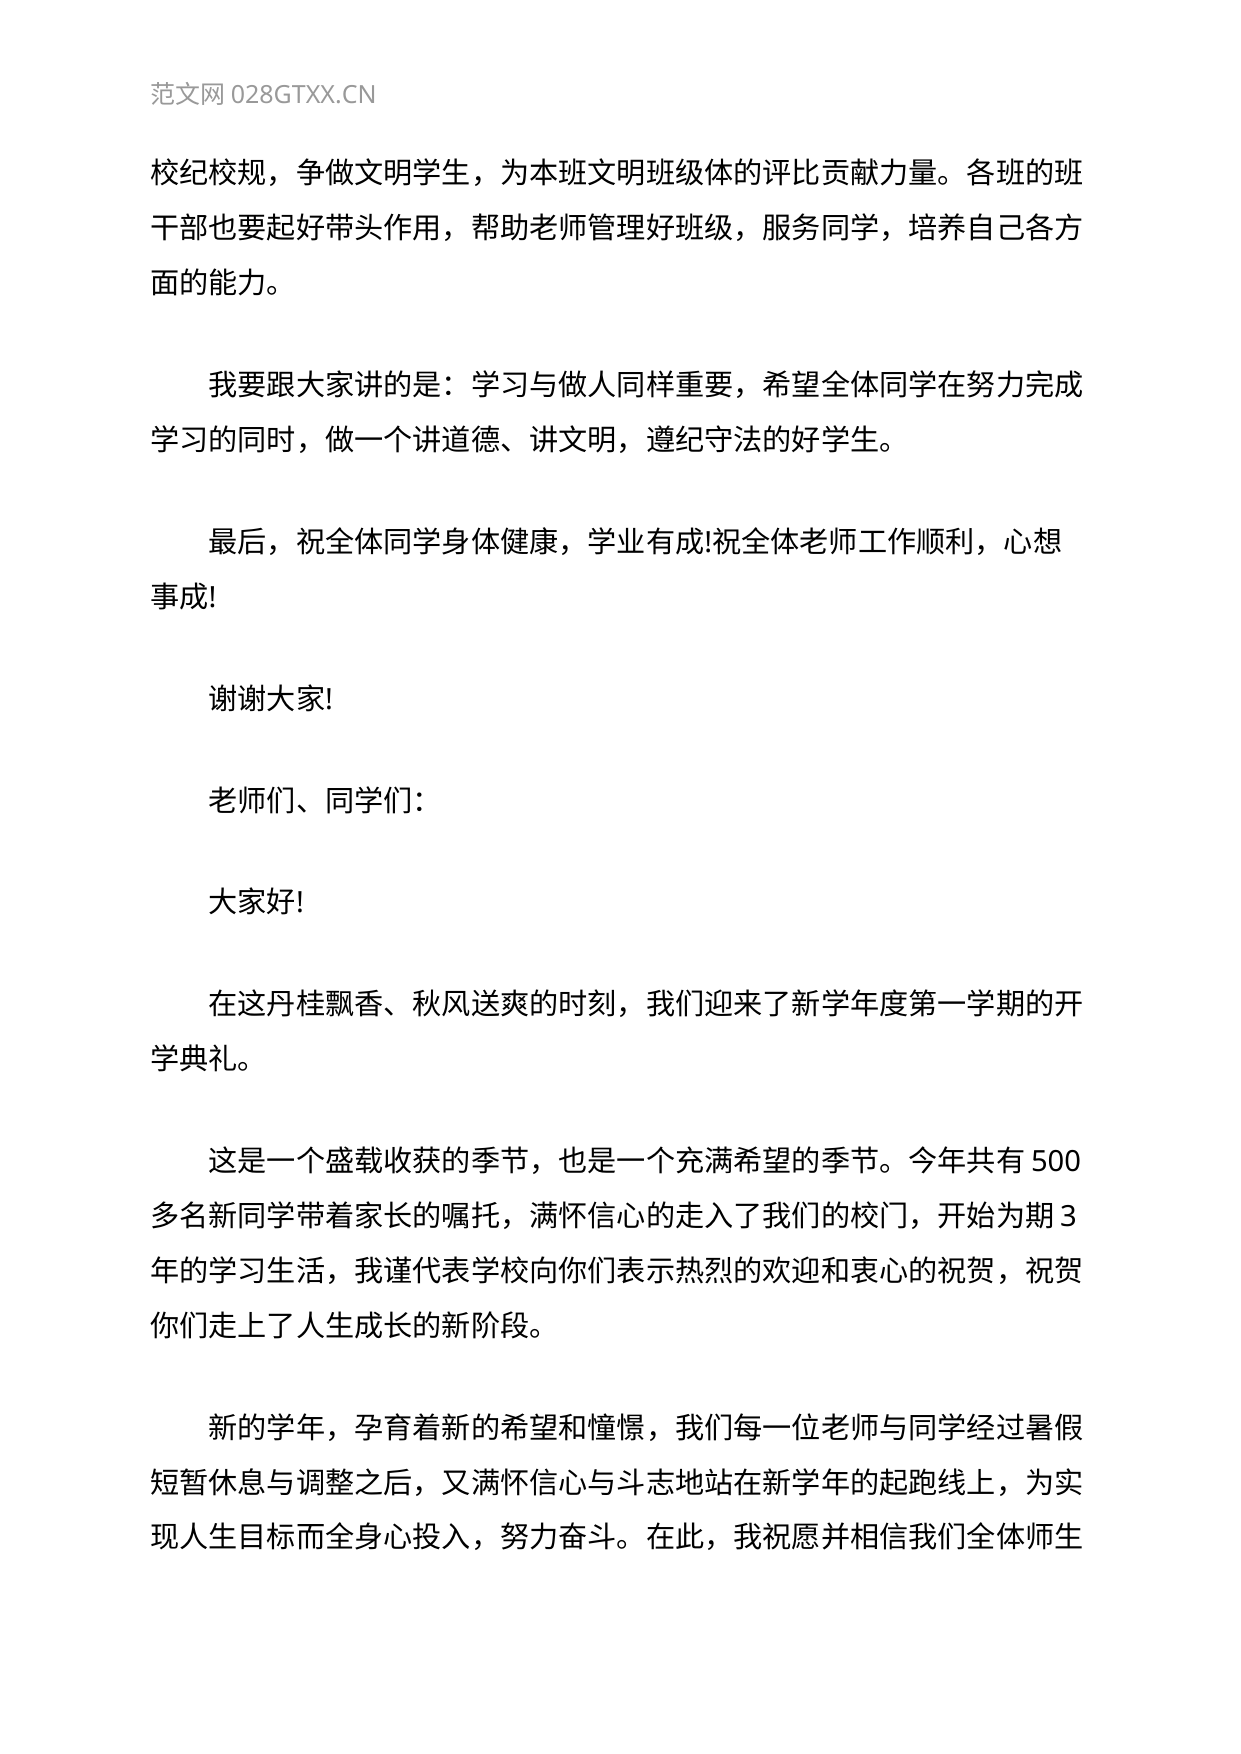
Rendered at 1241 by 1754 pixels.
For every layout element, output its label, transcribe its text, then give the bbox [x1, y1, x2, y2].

text 这是一个盛载收获的季节，也是一个充满希望的季节。今年共有500多名新同学带着家长的嘱托，满怀信心的走入了我们的校门，开始为期3年的学习生活，我谨代表学校向你们表示热烈的欢迎和衷心的祝贺，祝贺你们走上了人生成长的新阶段。 [150, 1138, 1090, 1345]
text 老师们、同学们： [150, 777, 1090, 819]
text 谢谢大家! [150, 675, 1090, 718]
text 在这丹桂飘香、秋风送爽的时刻，我们迎来了新学年度第一学期的开学典礼。 [150, 981, 1090, 1078]
text 最后，祝全体同学身体健康，学业有成!祝全体老师工作顺利，心想事成! [150, 518, 1090, 616]
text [150, 1404, 1090, 1556]
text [150, 150, 1090, 302]
text 我要跟大家讲的是：学习与做人同样重要，希望全体同学在努力完成学习的同时，做一个讲道德、讲文明，遵纪守法的好学生。 [150, 362, 1090, 459]
text 大家好! [150, 879, 1090, 921]
